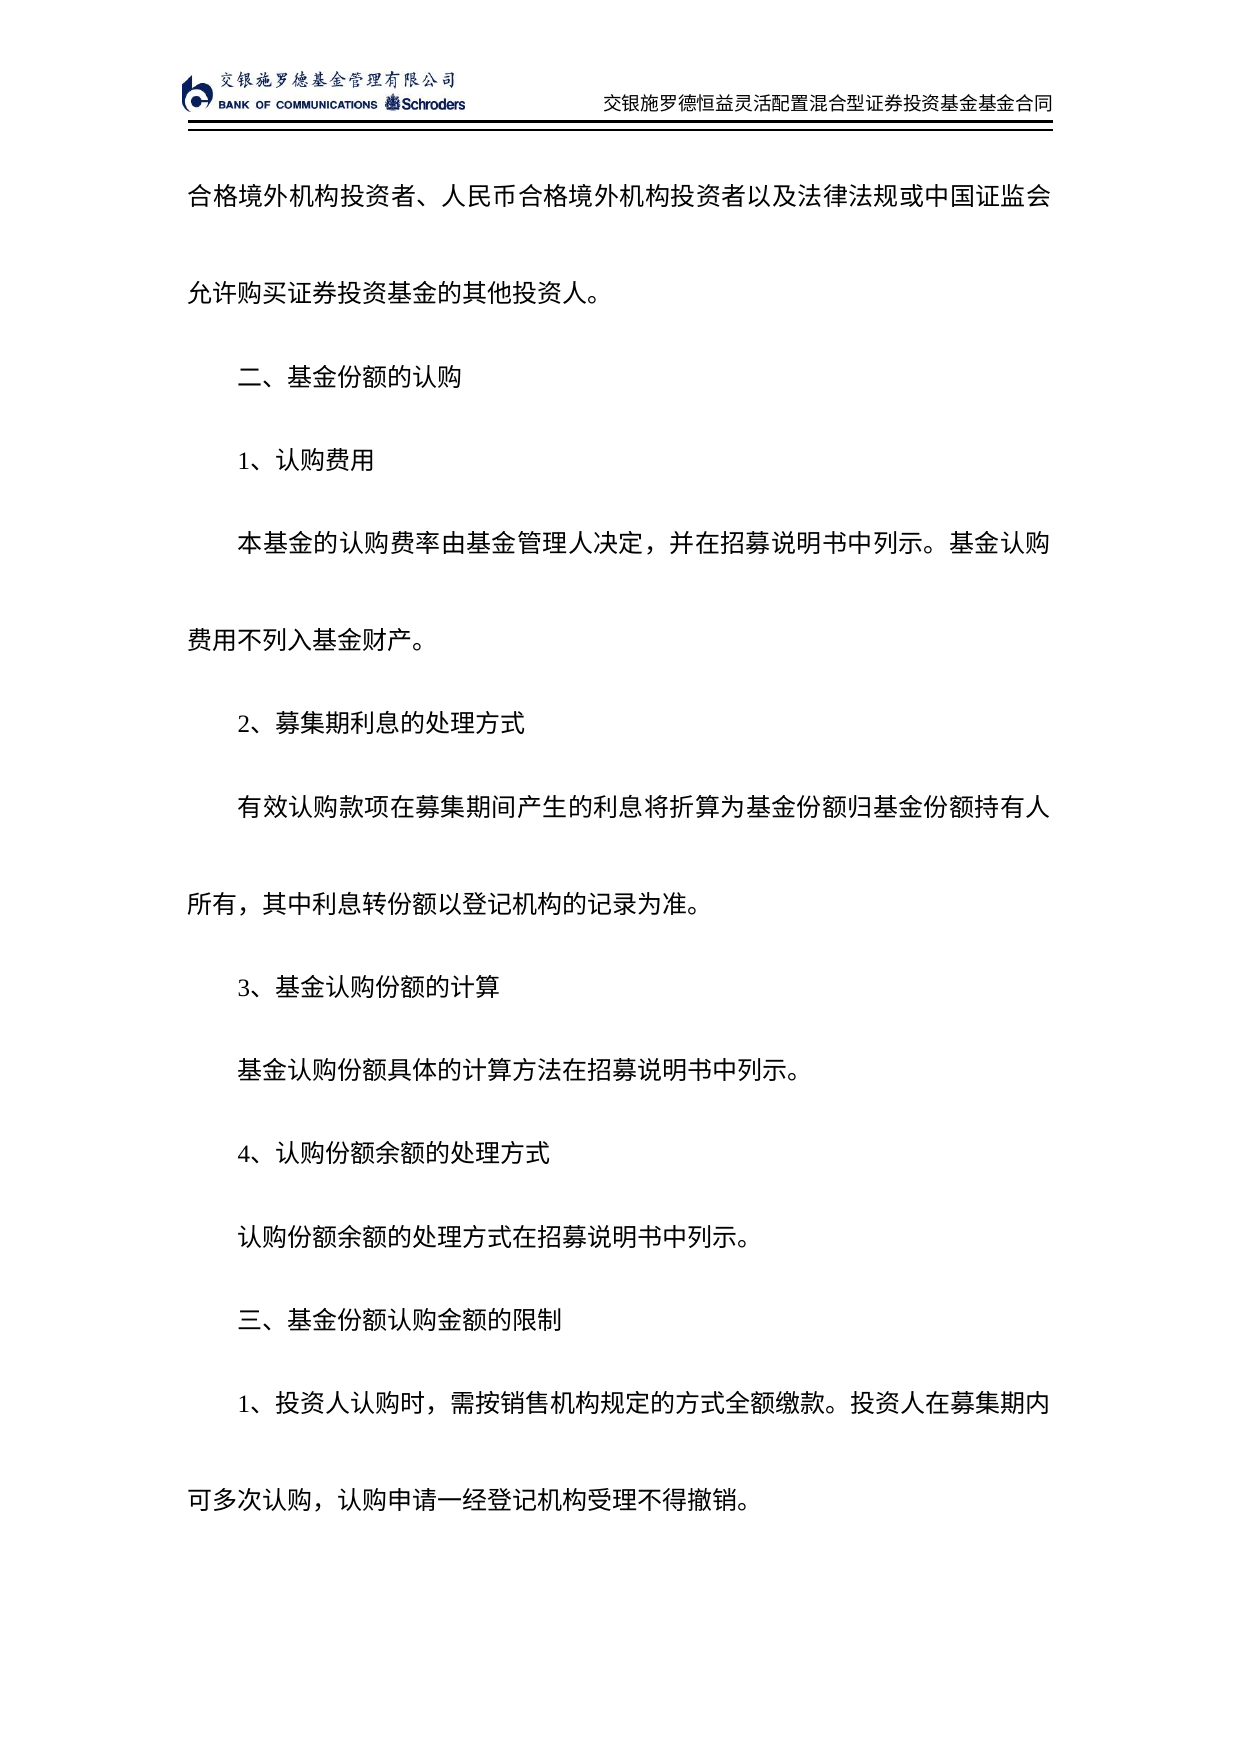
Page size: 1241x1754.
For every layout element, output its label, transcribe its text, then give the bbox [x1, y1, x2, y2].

text 二、基金份额的认购 [187, 343, 1053, 408]
text 基金认购份额具体的计算方法在招募说明书中列示。 [187, 1036, 1053, 1101]
text 认购份额余额的处理方式在招募说明书中列示。 [187, 1203, 1053, 1268]
text 3、基金认购份额的计算 [187, 953, 1053, 1018]
text 4、认购份额余额的处理方式 [187, 1119, 1053, 1184]
text 三、基金份额认购金额的限制 [187, 1286, 1053, 1351]
text 2、募集期利息的处理方式 [187, 689, 1053, 754]
text 有效认购款项在募集期间产生的利息将折算为基金份额归基金份额持有人所有，其中利息转份额以登记机构的记录为准。 [187, 773, 1053, 935]
text 1、认购费用 [187, 426, 1053, 491]
text 本基金的认购费率由基金管理人决定，并在招募说明书中列示。基金认购费用不列入基金财产。 [187, 509, 1053, 671]
picture [182, 71, 465, 112]
text 1、投资人认购时，需按销售机构规定的方式全额缴款。投资人在募集期内可多次认购，认购申请一经登记机构受理不得撤销。 [187, 1369, 1053, 1531]
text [187, 162, 1053, 324]
